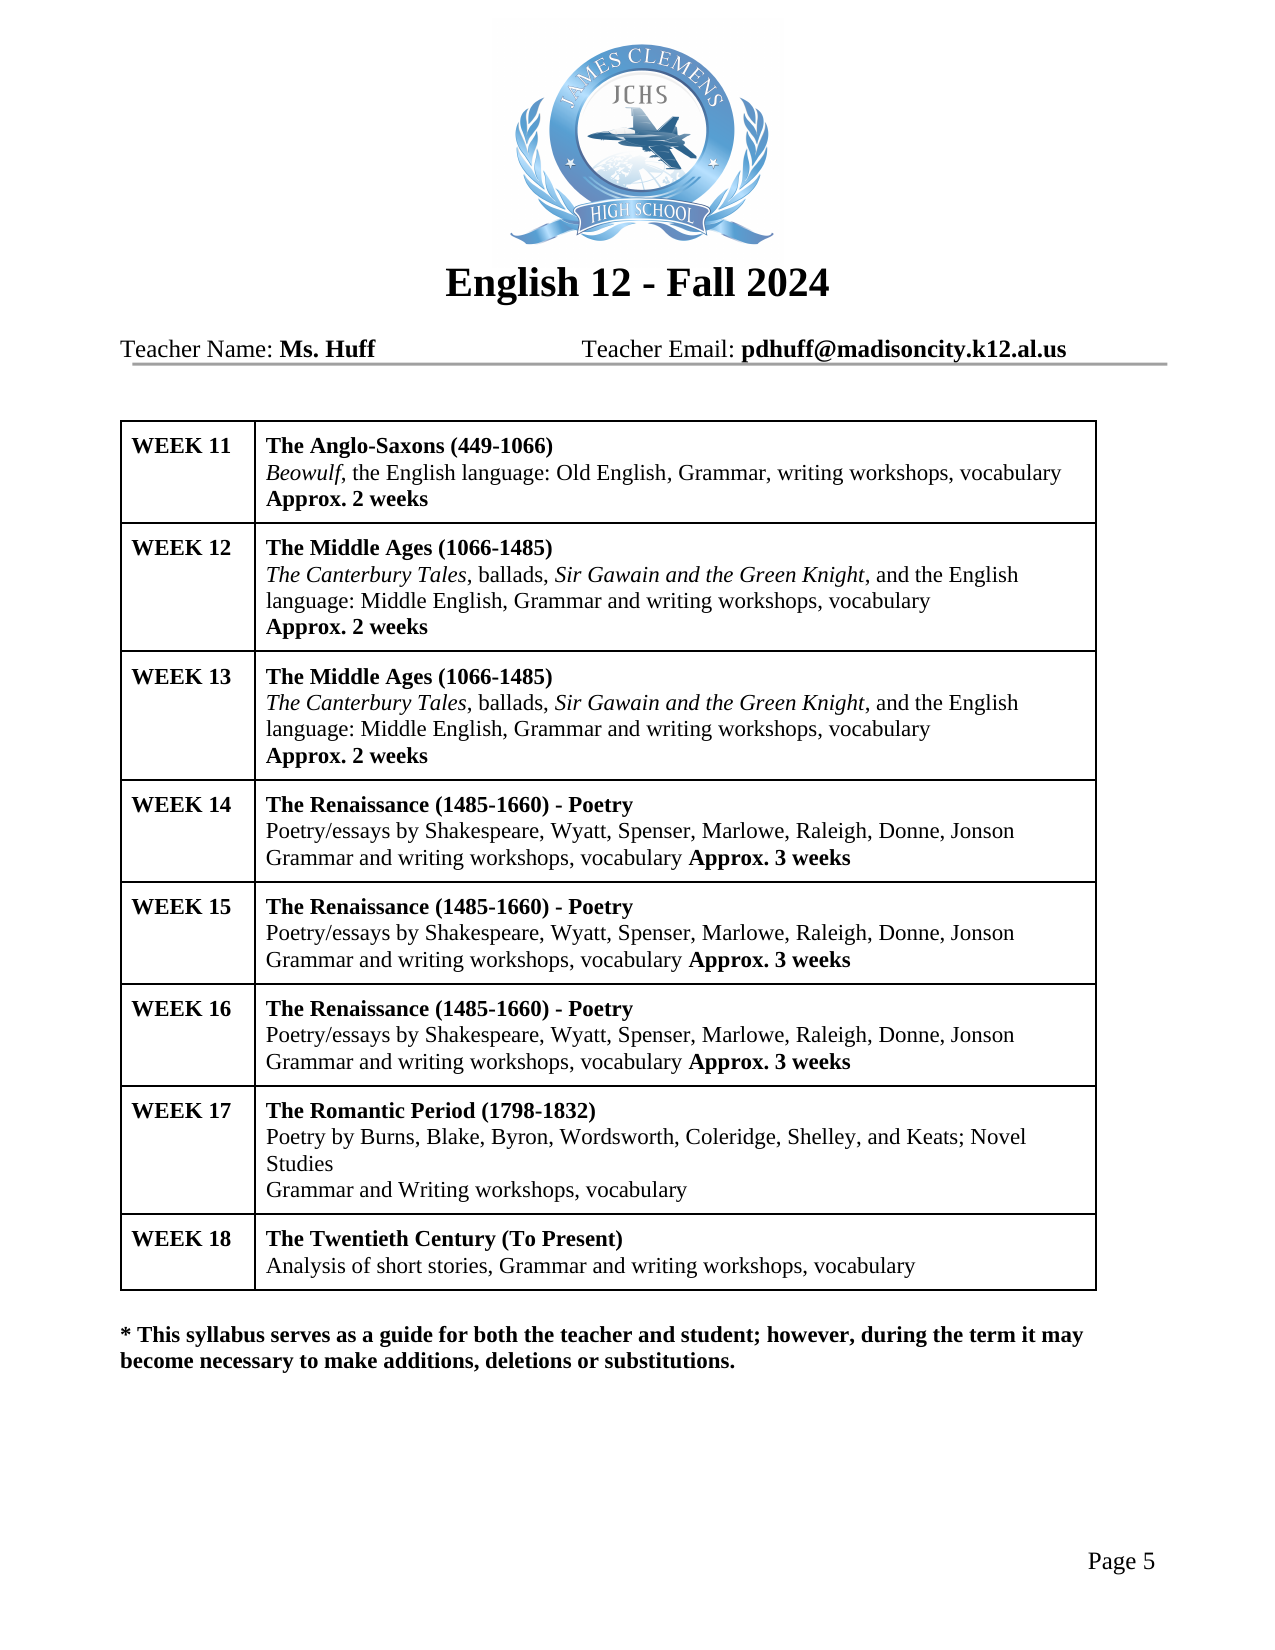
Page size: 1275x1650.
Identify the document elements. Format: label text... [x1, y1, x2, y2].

picture [491, 18, 784, 268]
table_cell The Renaissance (1485-1660) - Poetry Poetry/essays by Shakespeare, Wyatt, Spenser, Marlowe, Raleigh, Donne, Jonson Grammar and writing workshops, vocabulary Approx. 3 weeks [256, 883, 1095, 982]
table_cell WEEK 17 [122, 1087, 254, 1213]
table_cell The Renaissance (1485-1660) - Poetry Poetry/essays by Shakespeare, Wyatt, Spenser, Marlowe, Raleigh, Donne, Jonson Grammar and writing workshops, vocabulary Approx. 3 weeks [256, 985, 1095, 1084]
table_cell WEEK 15 [122, 883, 254, 982]
text * This syllabus serves as a guide for both the teacher and student; however, during the term it may become necessary to make additions, deletions or substitutions. [120, 1321, 1155, 1373]
table_cell The Renaissance (1485-1660) - Poetry Poetry/essays by Shakespeare, Wyatt, Spenser, Marlowe, Raleigh, Donne, Jonson Grammar and writing workshops, vocabulary Approx. 3 weeks [256, 781, 1095, 881]
table_cell WEEK 12 [122, 524, 254, 650]
table_cell The Twentieth Century (To Present) Analysis of short stories, Grammar and writing workshops, vocabulary [256, 1215, 1095, 1288]
table_cell WEEK 18 [122, 1215, 254, 1288]
table_cell WEEK 11 [122, 422, 254, 522]
table_cell The Middle Ages (1066-1485) The Canterbury Tales, ballads, Sir Gawain and the Green Knight, and the English language: Middle English, Grammar and writing workshops, vocabulary Approx. 2 weeks [256, 524, 1095, 650]
table_cell The Middle Ages (1066-1485) The Canterbury Tales, ballads, Sir Gawain and the Green Knight, and the English language: Middle English, Grammar and writing workshops, vocabulary Approx. 2 weeks [256, 652, 1095, 778]
table_cell WEEK 13 [122, 652, 254, 778]
table_cell WEEK 16 [122, 985, 254, 1084]
table_cell WEEK 14 [122, 781, 254, 881]
table_cell The Anglo-Saxons (449-1066) Beowulf, the English language: Old English, Grammar, writing workshops, vocabulary Approx. 2 weeks [256, 422, 1095, 522]
table_cell The Romantic Period (1798-1832) Poetry by Burns, Blake, Byron, Wordsworth, Coleridge, Shelley, and Keats; Novel Studies Grammar and Writing workshops, vocabulary [256, 1087, 1095, 1213]
